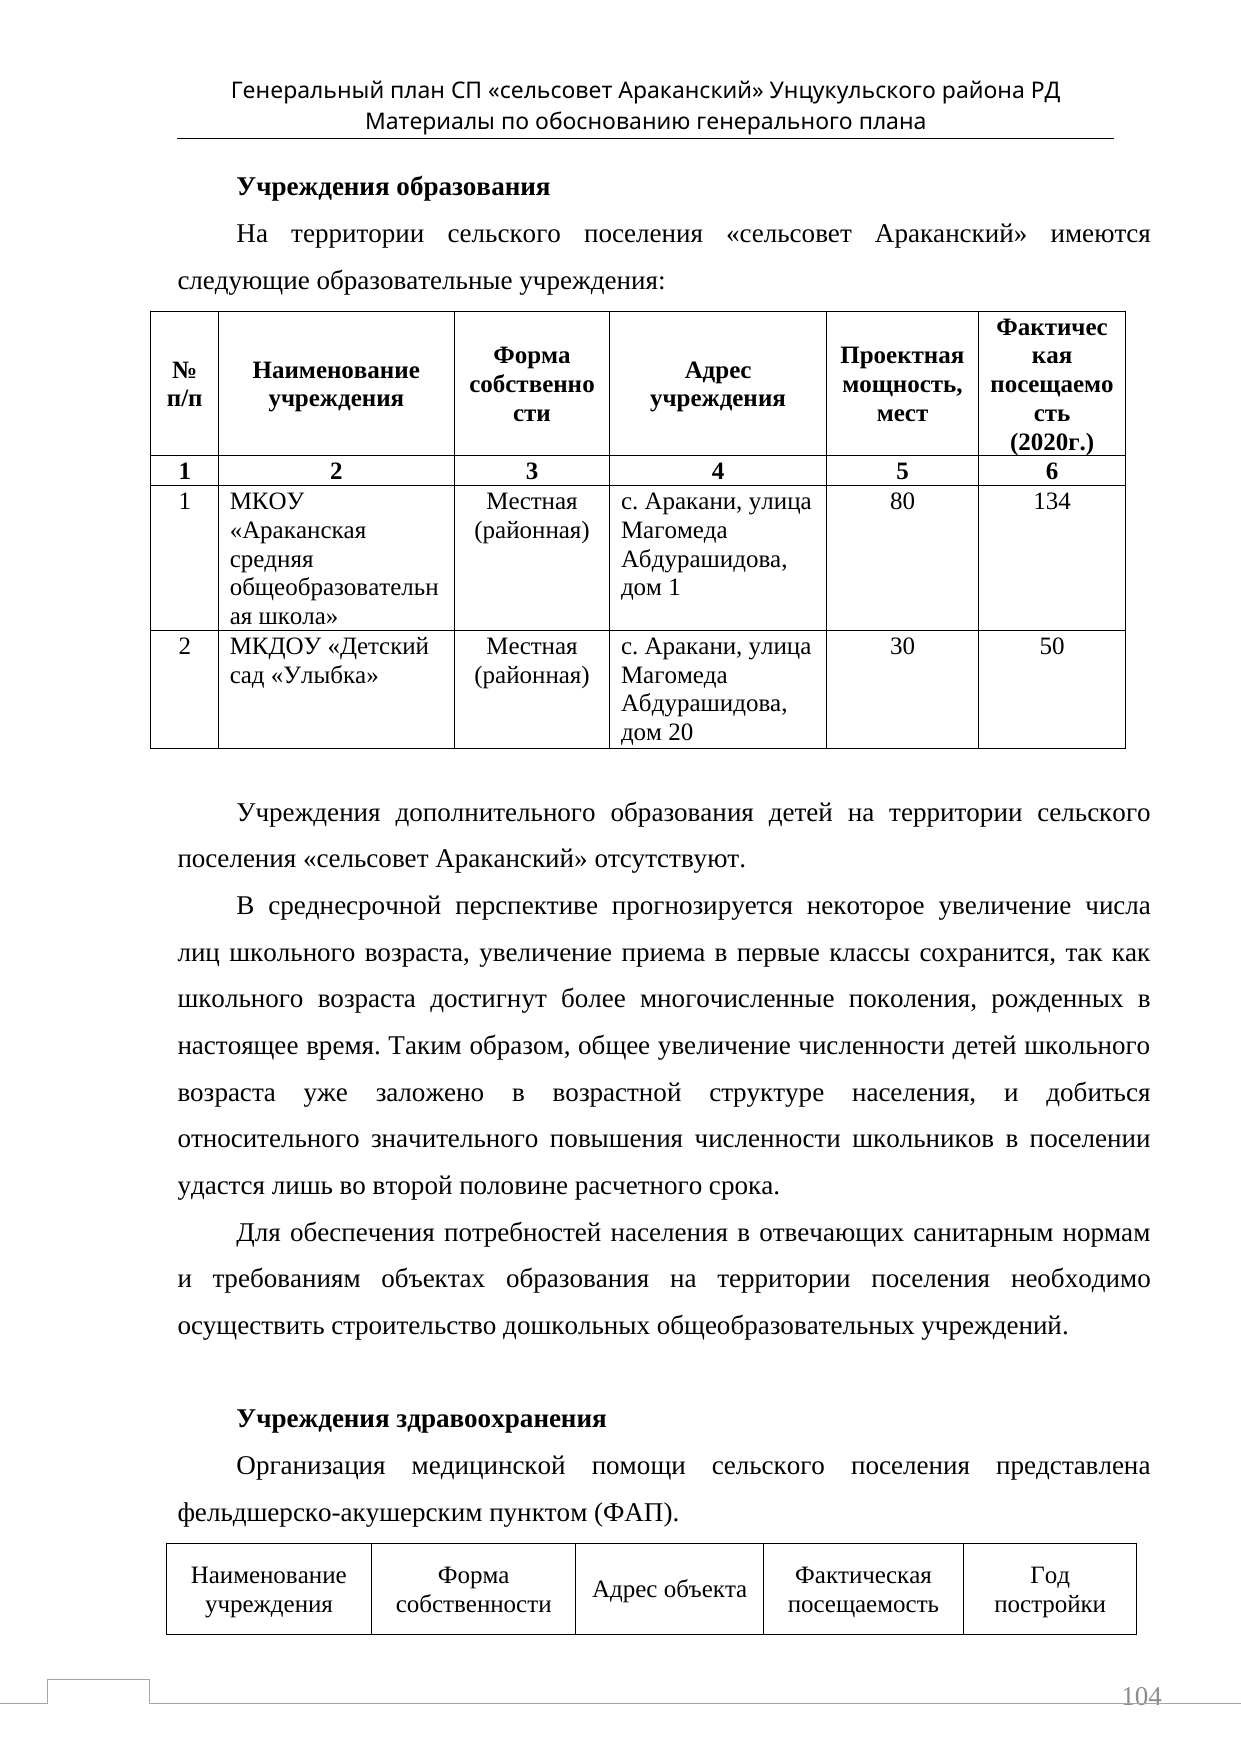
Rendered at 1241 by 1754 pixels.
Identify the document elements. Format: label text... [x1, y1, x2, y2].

table_header Наименование учреждения [219, 312, 454, 455]
table_cell 80 [827, 486, 978, 630]
text Учреждения образования [177, 171, 1152, 202]
table_header Адрес учреждения [610, 312, 826, 455]
table_header Год постройки [964, 1544, 1136, 1634]
table_cell 1 [151, 456, 218, 485]
table_cell МКДОУ «Детский сад «Улыбка» [219, 631, 454, 748]
table_cell 134 [979, 486, 1125, 630]
table_header Фактическая посещаемость [764, 1544, 963, 1634]
table_cell 30 [827, 631, 978, 748]
table_header Форма собственности [372, 1544, 575, 1634]
table_header № п/п [151, 312, 218, 455]
table_header Проектная мощность, мест [827, 312, 978, 455]
table_header Фактическая посещаемость (2020г.) [979, 312, 1125, 455]
table_cell МКОУ «Араканская средняя общеобразовательная школа» [219, 486, 454, 630]
table_cell 2 [151, 631, 218, 748]
table_header Адрес объекта [576, 1544, 763, 1634]
table_header Наименование учреждения [167, 1544, 371, 1634]
table_cell Местная (районная) [455, 486, 609, 630]
text На территории сельского поселения «сельсовет Араканский» имеются следующие образовательные учреждения: [177, 217, 1152, 295]
table_cell 4 [610, 456, 826, 485]
text В среднесрочной перспективе прогнозируется некоторое увеличение числа лиц школьного возраста, увеличение приема в первые классы сохранится, так как школьного возраста достигнут более многочисленные поколения, рожденных в настоящее время. Таким образом, общее увеличение численности детей школьного возраста уже заложено в возрастной структуре населения, и добиться относительного значительного повышения численности школьников в поселении удастся лишь во второй половине расчетного срока. [177, 889, 1152, 1200]
table_cell 5 [827, 456, 978, 485]
table_cell Местная (районная) [455, 631, 609, 748]
table_cell 50 [979, 631, 1125, 748]
table_cell 2 [219, 456, 454, 485]
text Организация медицинской помощи сельского поселения представлена фельдшерско-акушерским пунктом (ФАП). [177, 1449, 1152, 1527]
text Для обеспечения потребностей населения в отвечающих санитарным нормам и требованиям объектах образования на территории поселения необходимо осуществить строительство дошкольных общеобразовательных учреждений. [177, 1216, 1152, 1340]
table_cell 1 [151, 486, 218, 630]
table_cell 6 [979, 456, 1125, 485]
text Учреждения здравоохранения [177, 1402, 1152, 1433]
text Учреждения дополнительного образования детей на территории сельского поселения «сельсовет Араканский» отсутствуют. [177, 796, 1152, 873]
table_cell 3 [455, 456, 609, 485]
table_header Форма собственности [455, 312, 609, 455]
table_cell с. Аракани, улица Магомеда Абдурашидова, дом 20 [610, 631, 826, 748]
table_cell с. Аракани, улица Магомеда Абдурашидова, дом 1 [610, 486, 826, 630]
